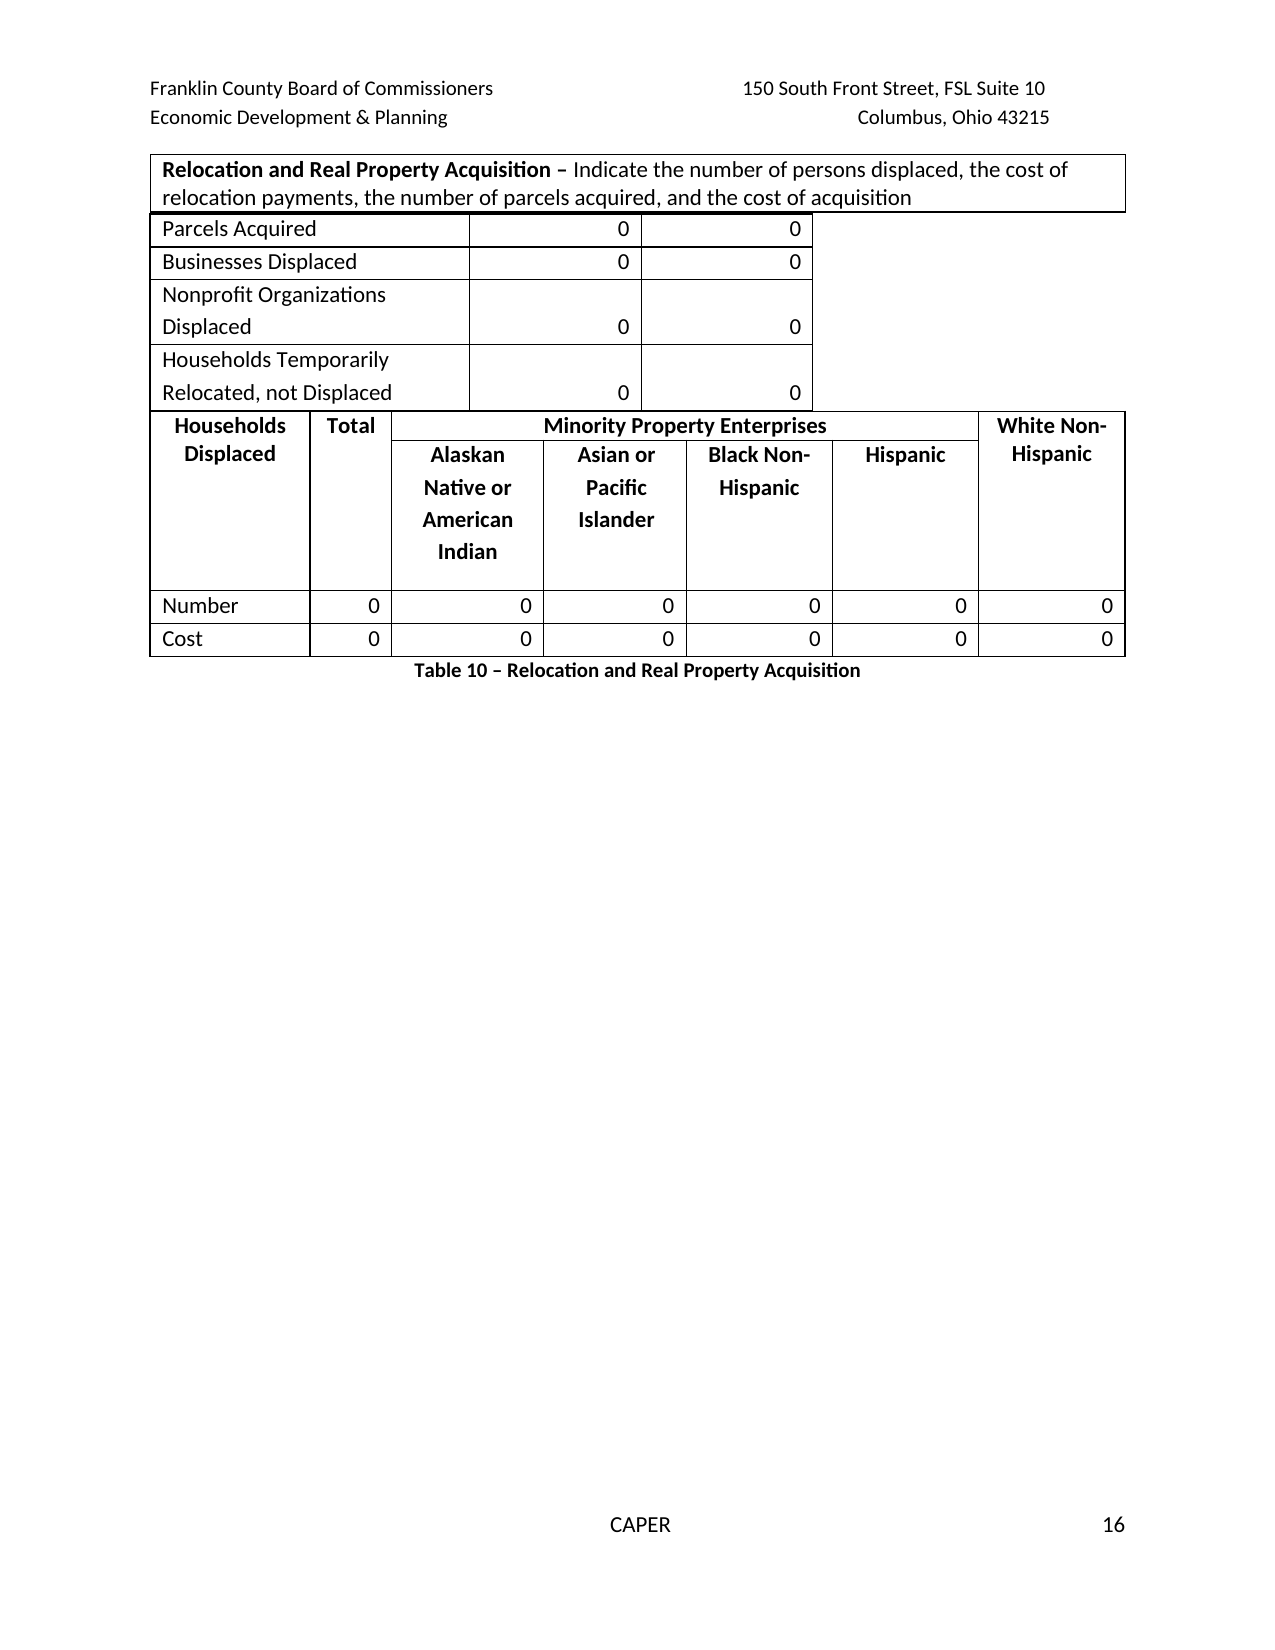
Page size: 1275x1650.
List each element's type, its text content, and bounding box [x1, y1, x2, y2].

table_cell 0 [392, 591, 543, 623]
table_cell 0 [833, 624, 978, 656]
table_cell Nonprofit Organizations Displaced [151, 280, 469, 344]
table_cell Number [151, 591, 309, 623]
table_cell 0 [392, 624, 543, 656]
table_cell 0 [470, 248, 641, 279]
table_cell Households Temporarily Relocated, not Displaced [151, 345, 469, 409]
table_cell 0 [470, 345, 641, 409]
table_cell Black Non-Hispanic [687, 441, 832, 590]
table_header Relocation and Real Property Acquisition – Indicate the number of persons displaced, the cost of relocation payments, the number of parcels acquired, and the cost of acquisition [151, 155, 1125, 211]
table_cell Alaskan Native or American Indian [392, 441, 543, 590]
table_cell 0 [470, 280, 641, 344]
table_cell Cost [151, 624, 309, 656]
table_cell 0 [642, 248, 812, 279]
table_cell Asian or Pacific Islander [544, 441, 686, 590]
table_cell 0 [544, 591, 686, 623]
table_cell Hispanic [833, 441, 978, 590]
table_cell 0 [311, 624, 391, 656]
table_header Minority Property Enterprises [392, 412, 978, 439]
table_cell 0 [979, 624, 1124, 656]
table_cell 0 [833, 591, 978, 623]
table_cell 0 [470, 215, 641, 246]
text Table 10 – Relocation and Real Property Acquisition [150, 657, 1125, 682]
table_cell 0 [642, 215, 812, 246]
table_cell 0 [642, 345, 812, 409]
table_header White Non-Hispanic [979, 412, 1124, 590]
table_cell 0 [642, 280, 812, 344]
table_cell 0 [687, 624, 832, 656]
table_header Households Displaced [151, 412, 309, 590]
table_header Total [311, 412, 391, 590]
table_cell Parcels Acquired [151, 215, 469, 246]
table_cell 0 [979, 591, 1124, 623]
table_cell 0 [687, 591, 832, 623]
table_cell 0 [311, 591, 391, 623]
table_cell Businesses Displaced [151, 248, 469, 279]
table_cell 0 [544, 624, 686, 656]
